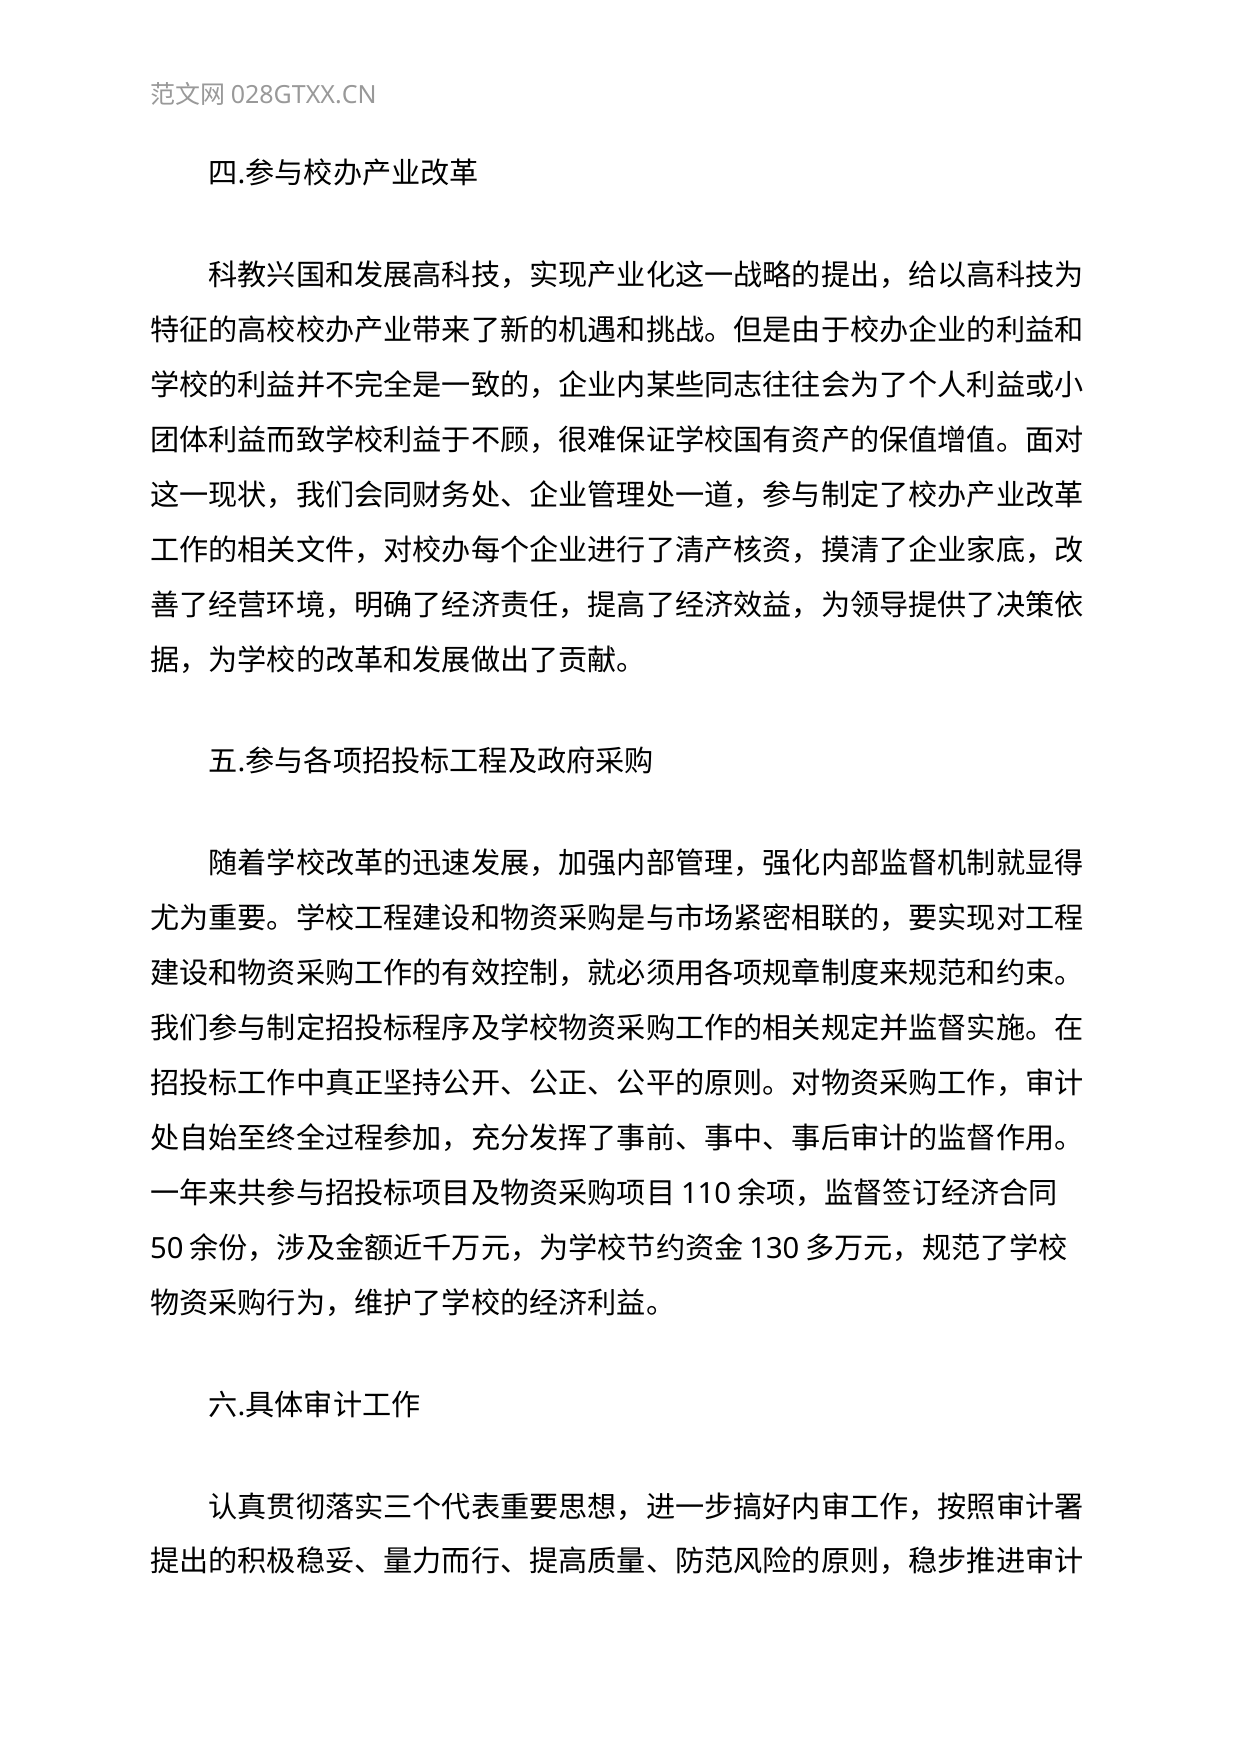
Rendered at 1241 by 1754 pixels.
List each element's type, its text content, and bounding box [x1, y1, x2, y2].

text 六.具体审计工作 [150, 1381, 1090, 1423]
text 四.参与校办产业改革 [150, 150, 1090, 192]
text 随着学校改革的迅速发展，加强内部管理，强化内部监督机制就显得尤为重要。学校工程建设和物资采购是与市场紧密相联的，要实现对工程建设和物资采购工作的有效控制，就必须用各项规章制度来规范和约束。我们参与制定招投标程序及学校物资采购工作的相关规定并监督实施。在招投标工作中真正坚持公开、公正、公平的原则。对物资采购工作，审计处自始至终全过程参加，充分发挥了事前、事中、事后审计的监督作用。一年来共参与招投标项目及物资采购项目110余项，监督签订经济合同50余份，涉及金额近千万元，为学校节约资金130多万元，规范了学校物资采购行为，维护了学校的经济利益。 [150, 840, 1090, 1322]
text 科教兴国和发展高科技，实现产业化这一战略的提出，给以高科技为特征的高校校办产业带来了新的机遇和挑战。但是由于校办企业的利益和学校的利益并不完全是一致的，企业内某些同志往往会为了个人利益或小团体利益而致学校利益于不顾，很难保证学校国有资产的保值增值。面对这一现状，我们会同财务处、企业管理处一道，参与制定了校办产业改革工作的相关文件，对校办每个企业进行了清产核资，摸清了企业家底，改善了经营环境，明确了经济责任，提高了经济效益，为领导提供了决策依据，为学校的改革和发展做出了贡献。 [150, 252, 1090, 678]
text 五.参与各项招投标工程及政府采购 [150, 738, 1090, 780]
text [150, 1483, 1090, 1580]
